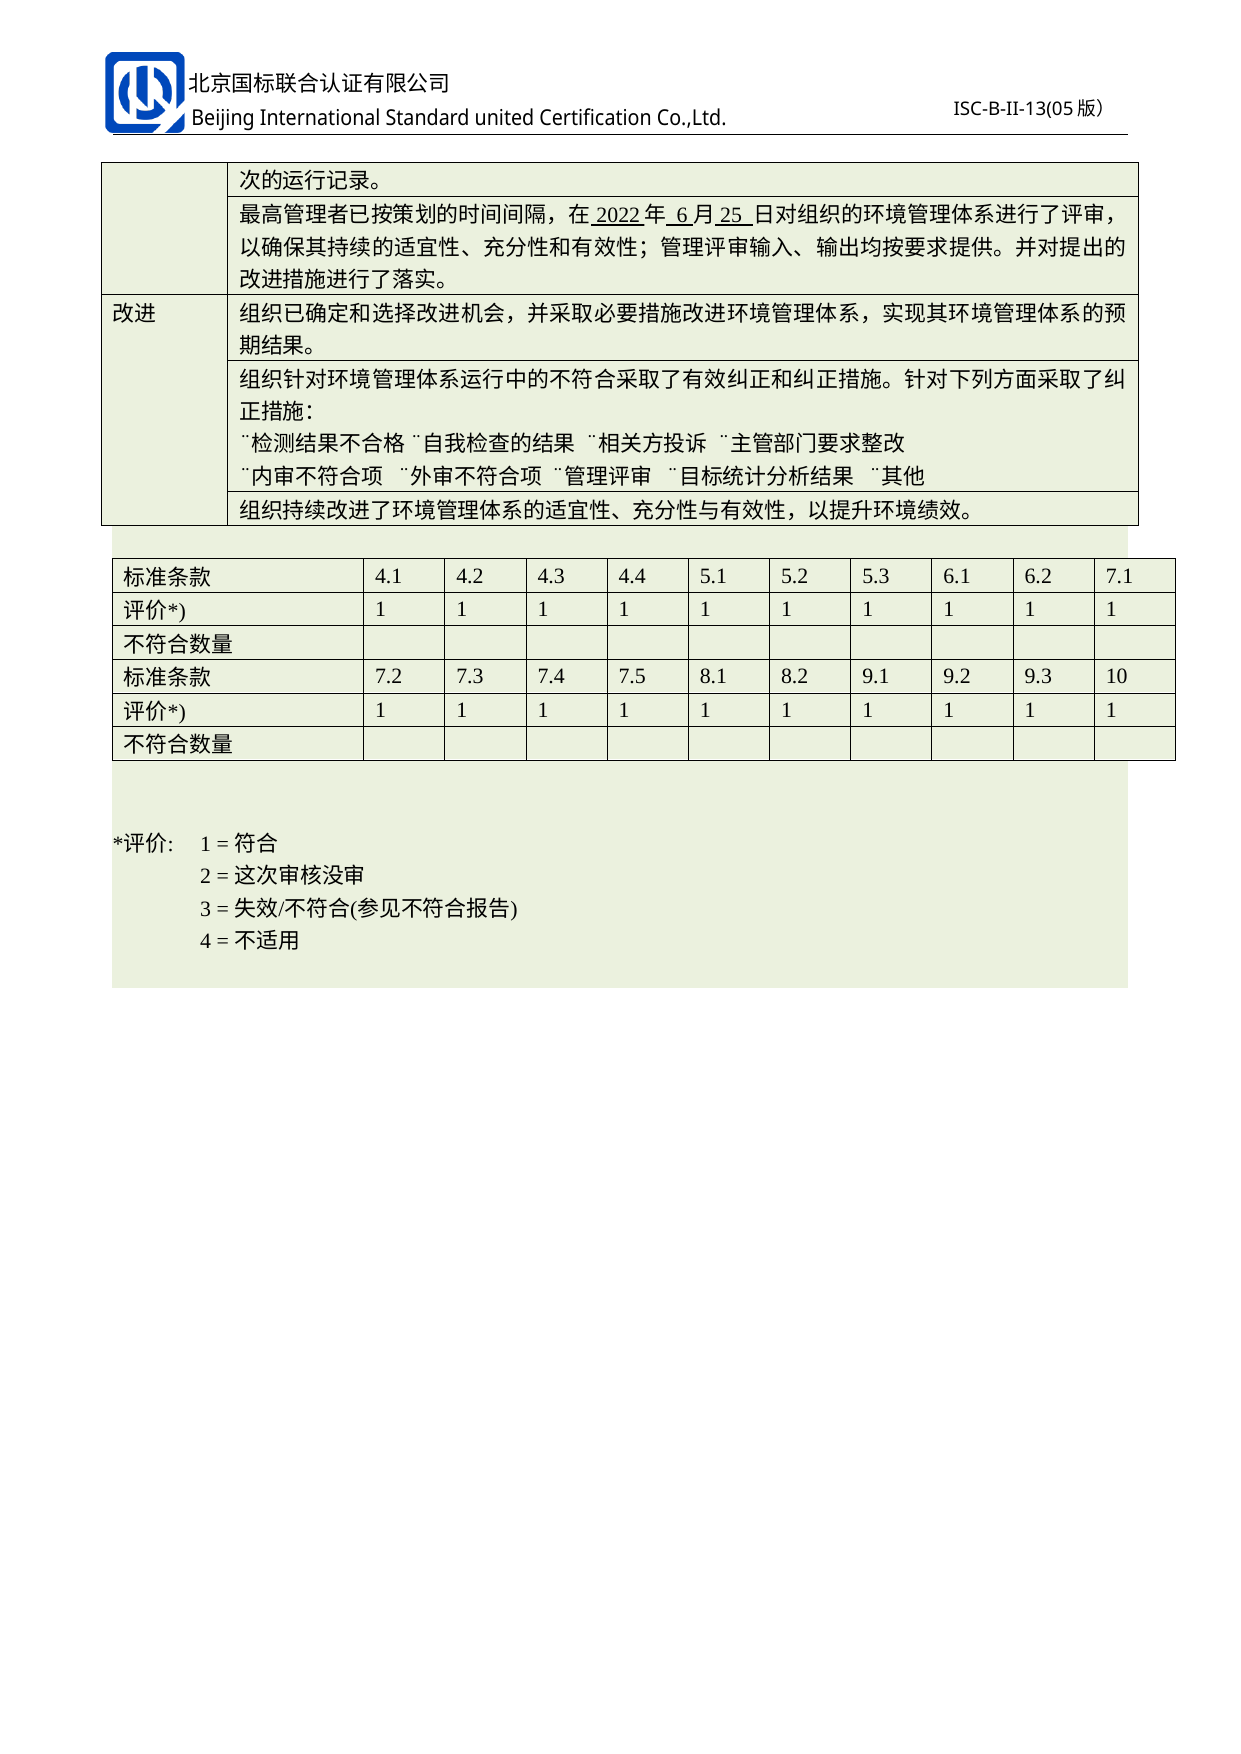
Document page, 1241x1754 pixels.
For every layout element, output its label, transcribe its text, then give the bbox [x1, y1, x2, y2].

table_cell [770, 727, 781, 759]
table_cell [839, 727, 850, 759]
table_cell [677, 626, 688, 659]
table_cell [689, 727, 699, 759]
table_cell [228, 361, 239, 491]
text *评价: 1 = 符合 [112, 826, 1128, 858]
table_cell [758, 626, 769, 659]
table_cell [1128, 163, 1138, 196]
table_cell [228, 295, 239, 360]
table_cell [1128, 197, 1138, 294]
table_cell [527, 626, 537, 659]
table_cell [1083, 727, 1094, 759]
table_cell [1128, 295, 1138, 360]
table_cell [851, 626, 862, 659]
table_cell [608, 626, 618, 659]
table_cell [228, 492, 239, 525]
table_cell [1083, 626, 1094, 659]
table_cell [445, 626, 456, 659]
table_cell [932, 626, 943, 659]
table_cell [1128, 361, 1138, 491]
table_cell [364, 626, 375, 659]
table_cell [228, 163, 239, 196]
table_cell [758, 727, 769, 759]
table_cell [770, 626, 781, 659]
text 2 = 这次审核没审 [112, 858, 1128, 891]
table_cell [1014, 727, 1024, 759]
table_cell [1014, 626, 1024, 659]
table_cell [1164, 626, 1175, 659]
table_cell [1095, 727, 1106, 759]
table_cell [608, 727, 618, 759]
table_cell [515, 626, 526, 659]
table_cell [839, 626, 850, 659]
table_cell [445, 727, 456, 759]
table_cell [527, 727, 537, 759]
table_cell [433, 626, 444, 659]
table_cell 改进 [102, 295, 227, 525]
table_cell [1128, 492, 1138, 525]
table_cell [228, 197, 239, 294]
table_cell [515, 727, 526, 759]
table_cell [921, 626, 931, 659]
table_cell [1095, 626, 1106, 659]
table_cell [596, 626, 607, 659]
table_cell [433, 727, 444, 759]
text 4 = 不适用 [112, 923, 1128, 956]
table_cell [1002, 727, 1013, 759]
table_cell [921, 727, 931, 759]
text 3 = 失效/不符合(参见不符合报告) [112, 891, 1128, 923]
table_cell [364, 727, 375, 759]
table_cell [932, 727, 943, 759]
table_cell [851, 727, 862, 759]
table_cell [689, 626, 699, 659]
table_cell [1164, 727, 1175, 759]
table_cell [1002, 626, 1013, 659]
table_cell [677, 727, 688, 759]
picture [105, 52, 185, 133]
table_cell [596, 727, 607, 759]
